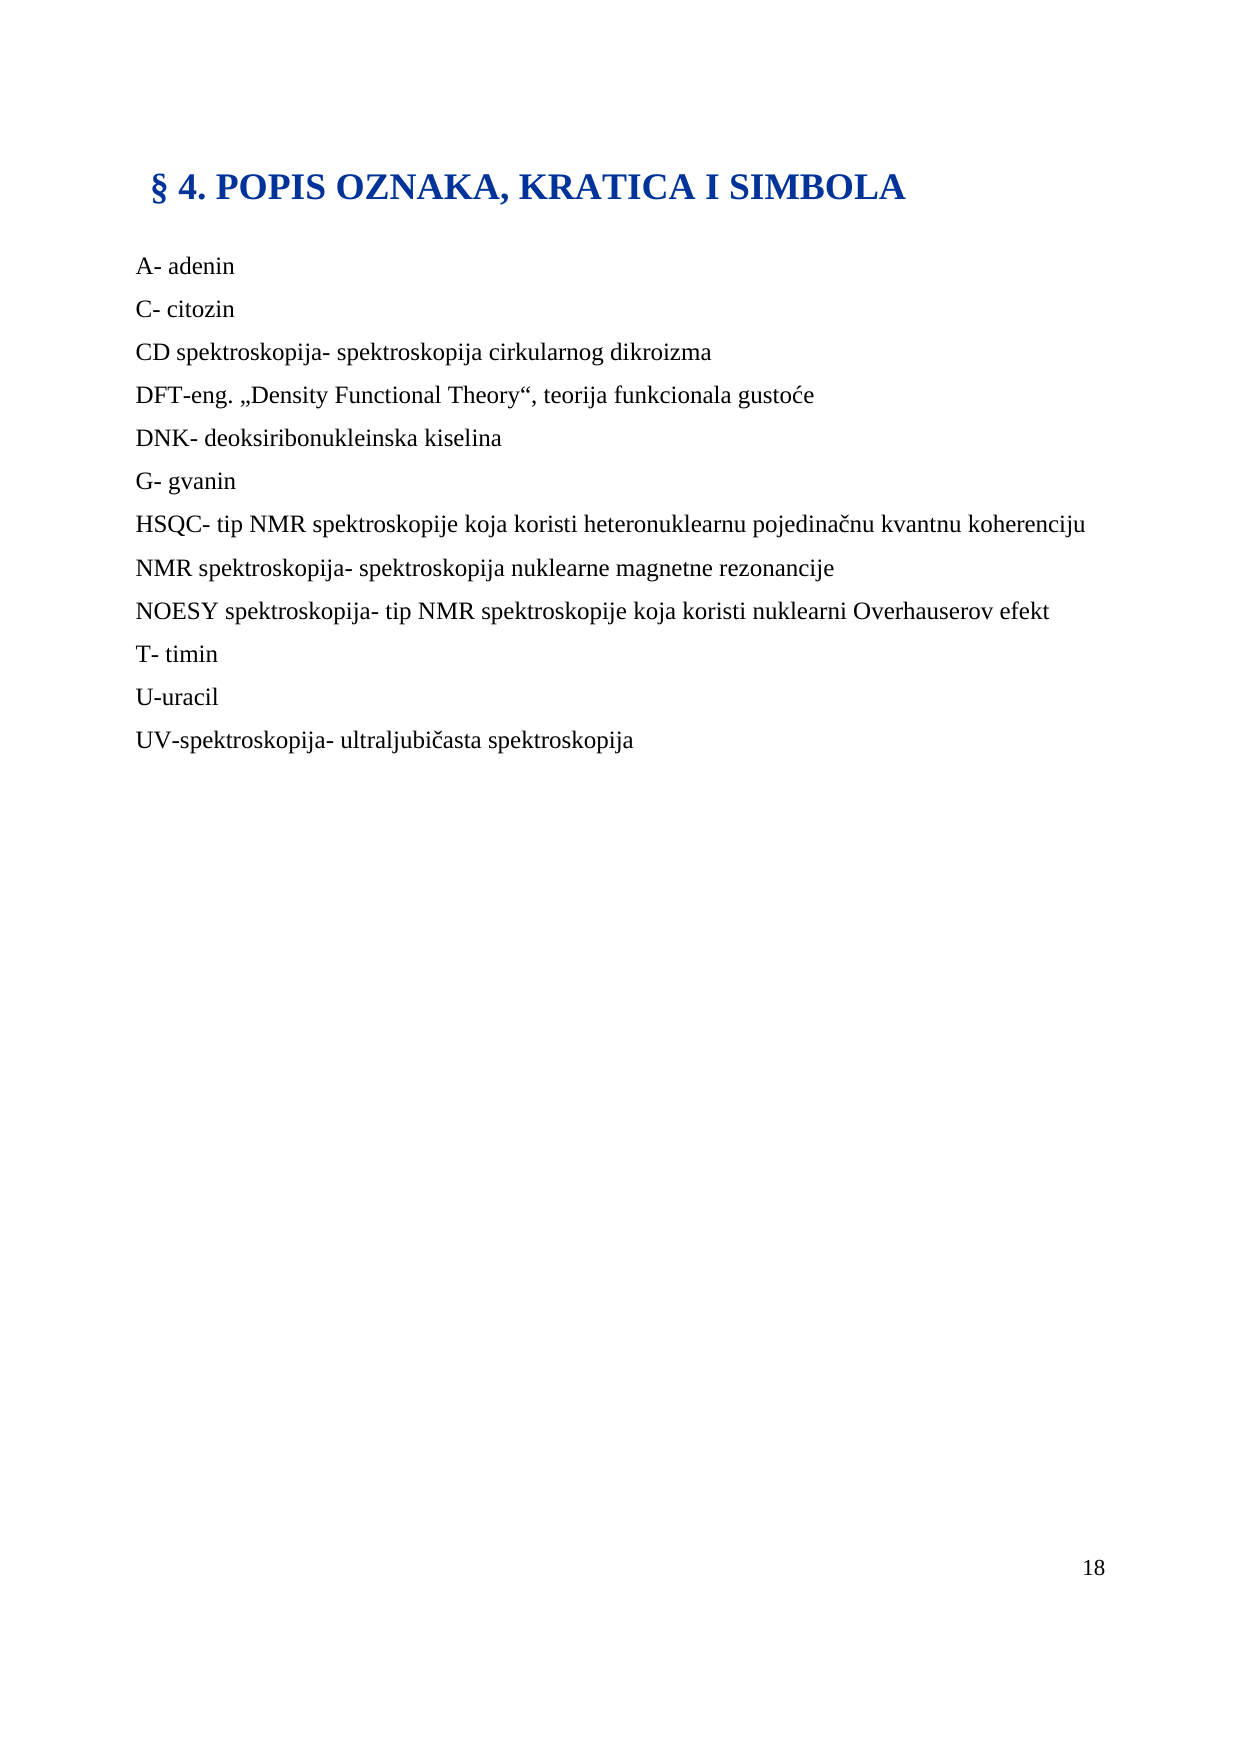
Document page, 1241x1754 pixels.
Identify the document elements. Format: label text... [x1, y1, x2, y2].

text DNK- deoksiribonukleinska kiselina [135, 423, 1105, 452]
text T- timin [135, 639, 1105, 668]
text CD spektroskopija- spektroskopija cirkularnog dikroizma [135, 337, 1105, 366]
text G- gvanin [135, 466, 1105, 495]
subtitle § 4. POPIS OZNAKA, KRATICA I SIMBOLA [150, 164, 1105, 208]
text NOESY spektroskopija- tip NMR spektroskopije koja koristi nuklearni Overhauserov efekt [135, 596, 1105, 624]
text A- adenin [135, 251, 1105, 279]
text U-uracil [135, 682, 1105, 711]
text NMR spektroskopija- spektroskopija nuklearne magnetne rezonancije [135, 553, 1105, 581]
text DFT-eng. „Density Functional Theory“, teorija funkcionala gustoće [135, 380, 1105, 409]
text C- citozin [135, 294, 1105, 323]
text UV-spektroskopija- ultraljubičasta spektroskopija [135, 725, 1105, 754]
text HSQC- tip NMR spektroskopije koja koristi heteronuklearnu pojedinačnu kvantnu koherenciju [135, 509, 1105, 538]
